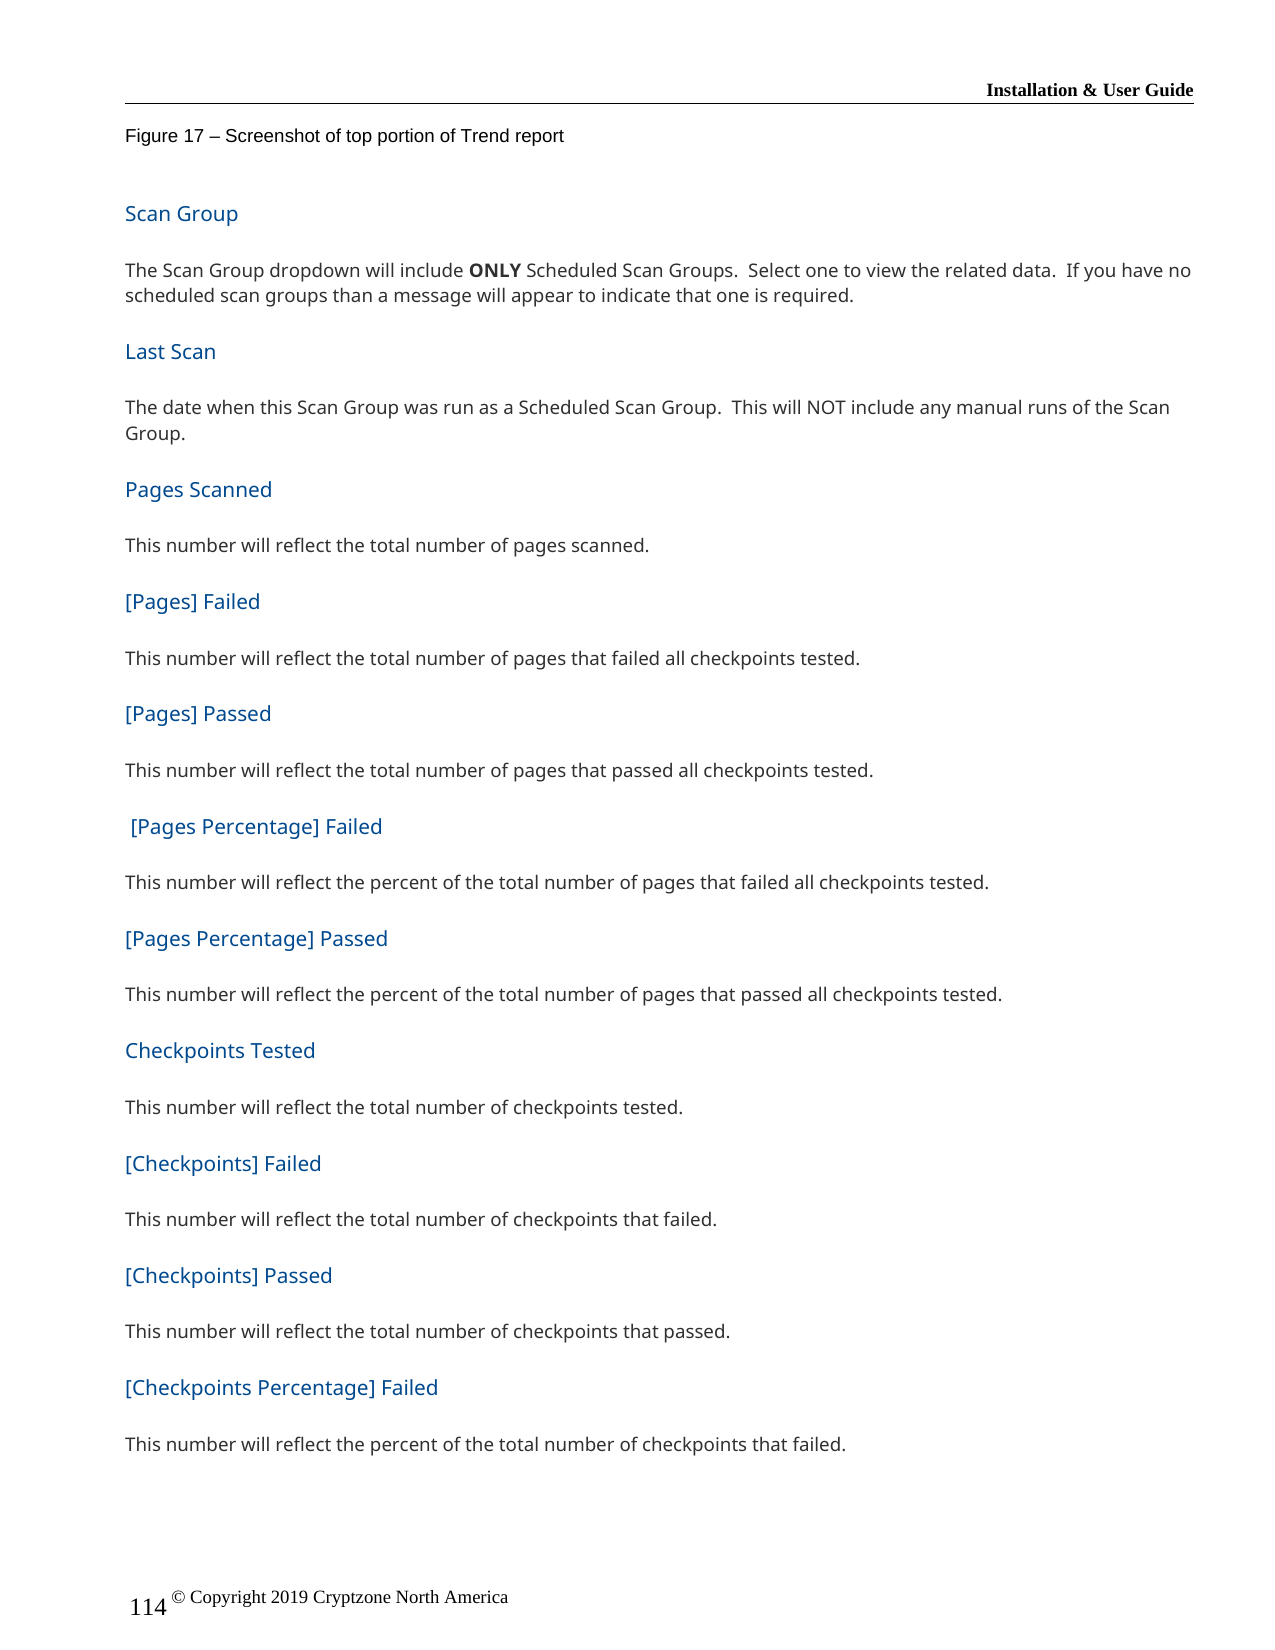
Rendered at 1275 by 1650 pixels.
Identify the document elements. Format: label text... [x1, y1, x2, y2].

text [Pages] Failed [125, 587, 1194, 616]
text This number will reflect the percent of the total number of checkpoints that failed. [125, 1431, 1194, 1456]
text Scan Group [125, 199, 1194, 228]
text This number will reflect the total number of checkpoints that failed. [125, 1206, 1194, 1232]
text Pages Scanned [125, 475, 1194, 503]
text The date when this Scan Group was run as a Scheduled Scan Group. This will NOT include any manual runs of the Scan Group. [125, 395, 1194, 446]
text This number will reflect the total number of pages that failed all checkpoints tested. [125, 645, 1194, 670]
text This number will reflect the percent of the total number of pages that failed all checkpoints tested. [125, 869, 1194, 895]
text [Pages] Passed [125, 699, 1194, 728]
text Figure 17 – Screenshot of top portion of Trend report [125, 124, 1194, 146]
text This number will reflect the total number of checkpoints tested. [125, 1094, 1194, 1119]
text This number will reflect the total number of pages scanned. [125, 532, 1194, 558]
text This number will reflect the total number of checkpoints that passed. [125, 1318, 1194, 1344]
text The Scan Group dropdown will include ONLY Scheduled Scan Groups. Select one to view the related data. If you have no scheduled scan groups than a message will appear to indicate that one is required. [125, 257, 1194, 308]
text Last Scan [125, 337, 1194, 366]
text Checkpoints Tested [125, 1036, 1194, 1065]
text [Pages Percentage] Passed [125, 924, 1194, 952]
text [Checkpoints] Failed [125, 1149, 1194, 1177]
text [Pages Percentage] Failed [125, 812, 1194, 840]
text This number will reflect the percent of the total number of pages that passed all checkpoints tested. [125, 982, 1194, 1007]
text This number will reflect the total number of pages that passed all checkpoints tested. [125, 757, 1194, 783]
text [Checkpoints Percentage] Failed [125, 1373, 1194, 1402]
text [Checkpoints] Passed [125, 1261, 1194, 1289]
